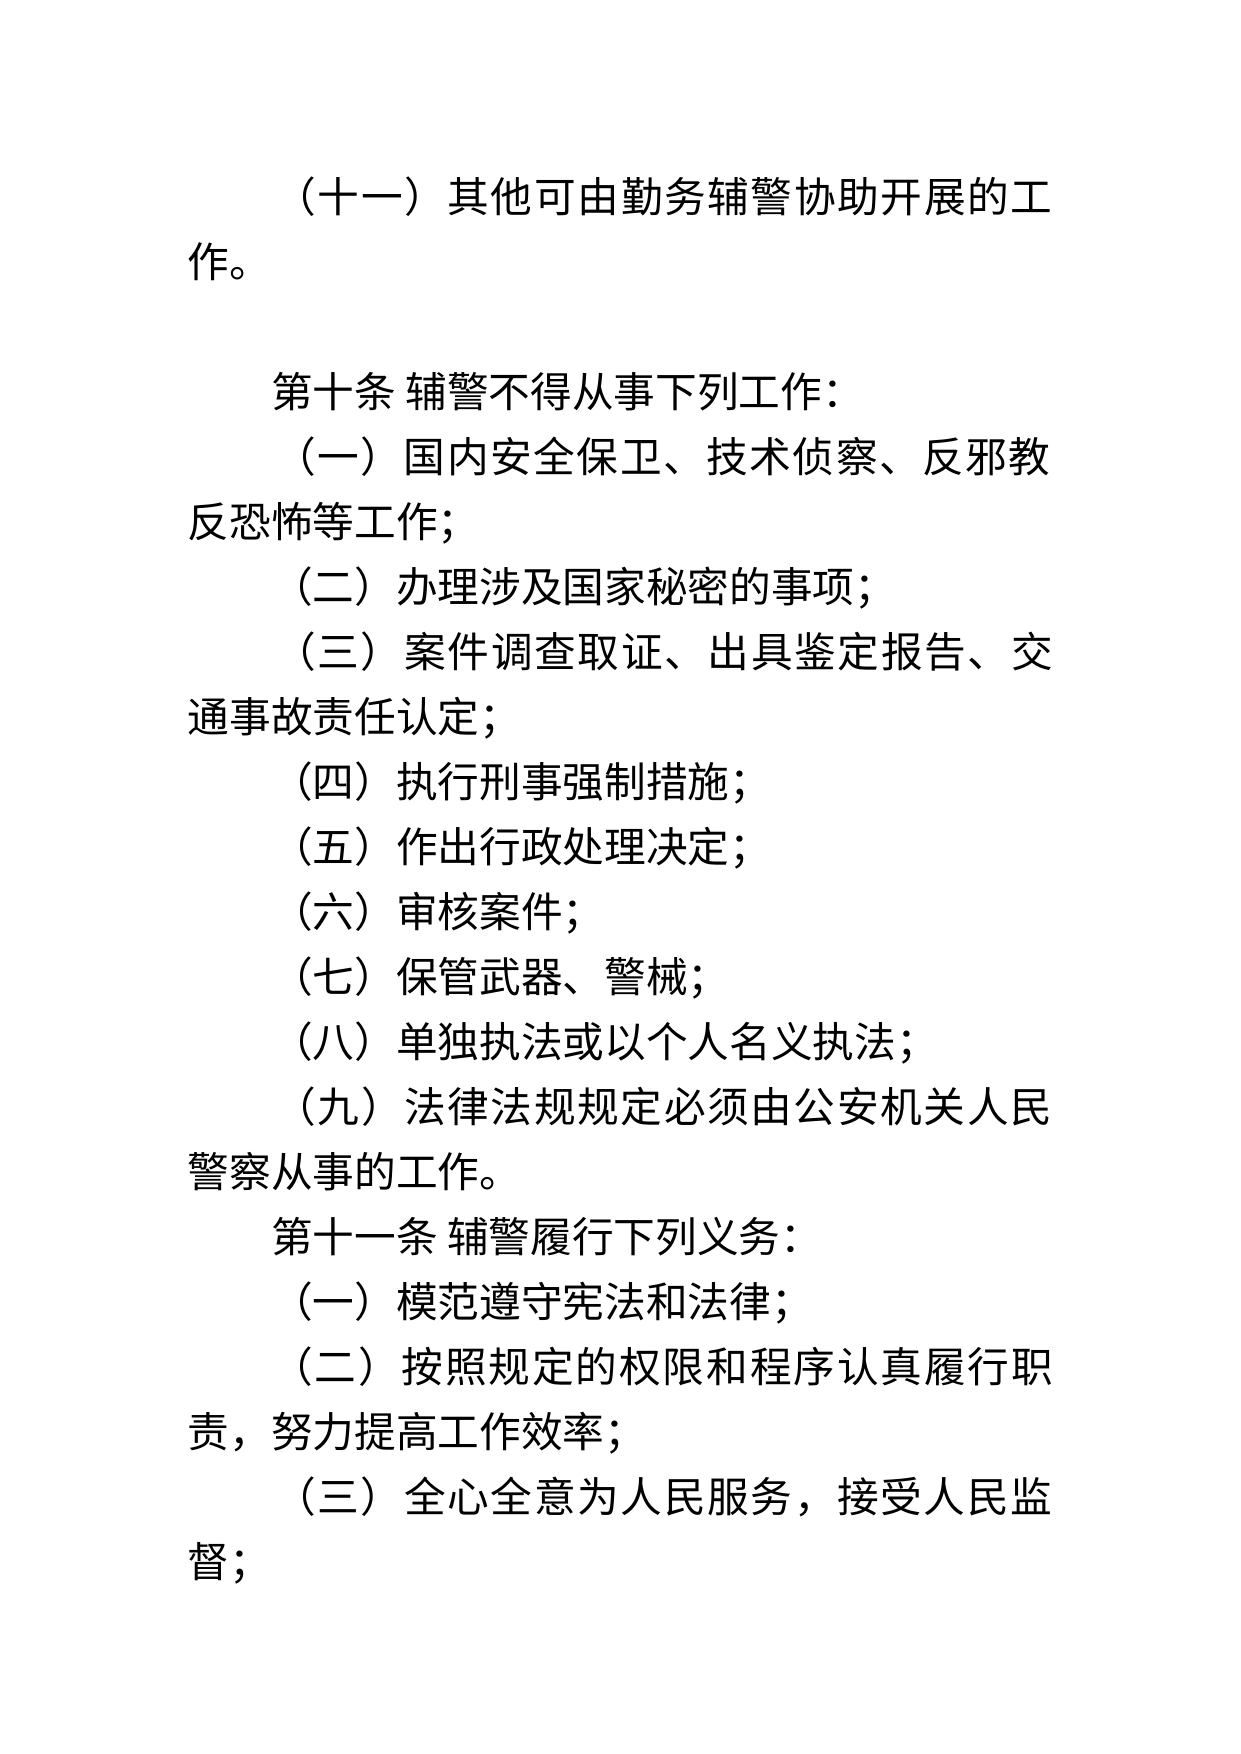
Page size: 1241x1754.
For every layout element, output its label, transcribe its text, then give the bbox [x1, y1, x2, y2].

text （十一）其他可由勤务辅警协助开展的工作。 [187, 162, 1053, 292]
text （六）审核案件； [187, 877, 1053, 942]
text 第十一条 辅警履行下列义务： [187, 1202, 1053, 1267]
text （三）全心全意为人民服务，接受人民监督； [187, 1462, 1053, 1592]
text （三）案件调查取证、出具鉴定报告、交通事故责任认定； [187, 617, 1053, 747]
text （四）执行刑事强制措施； [187, 747, 1053, 812]
text （五）作出行政处理决定； [187, 812, 1053, 877]
text （七）保管武器、警械； [187, 942, 1053, 1007]
text （一）模范遵守宪法和法律； [187, 1267, 1053, 1332]
text （八）单独执法或以个人名义执法； [187, 1007, 1053, 1072]
text （一）国内安全保卫、技术侦察、反邪教、反恐怖等工作； [187, 422, 1053, 552]
text 第十条 辅警不得从事下列工作： [187, 357, 1053, 422]
text （二）办理涉及国家秘密的事项； [187, 552, 1053, 617]
text （九）法律法规规定必须由公安机关人民警察从事的工作。 [187, 1072, 1053, 1202]
text （二）按照规定的权限和程序认真履行职责，努力提高工作效率； [187, 1332, 1053, 1462]
